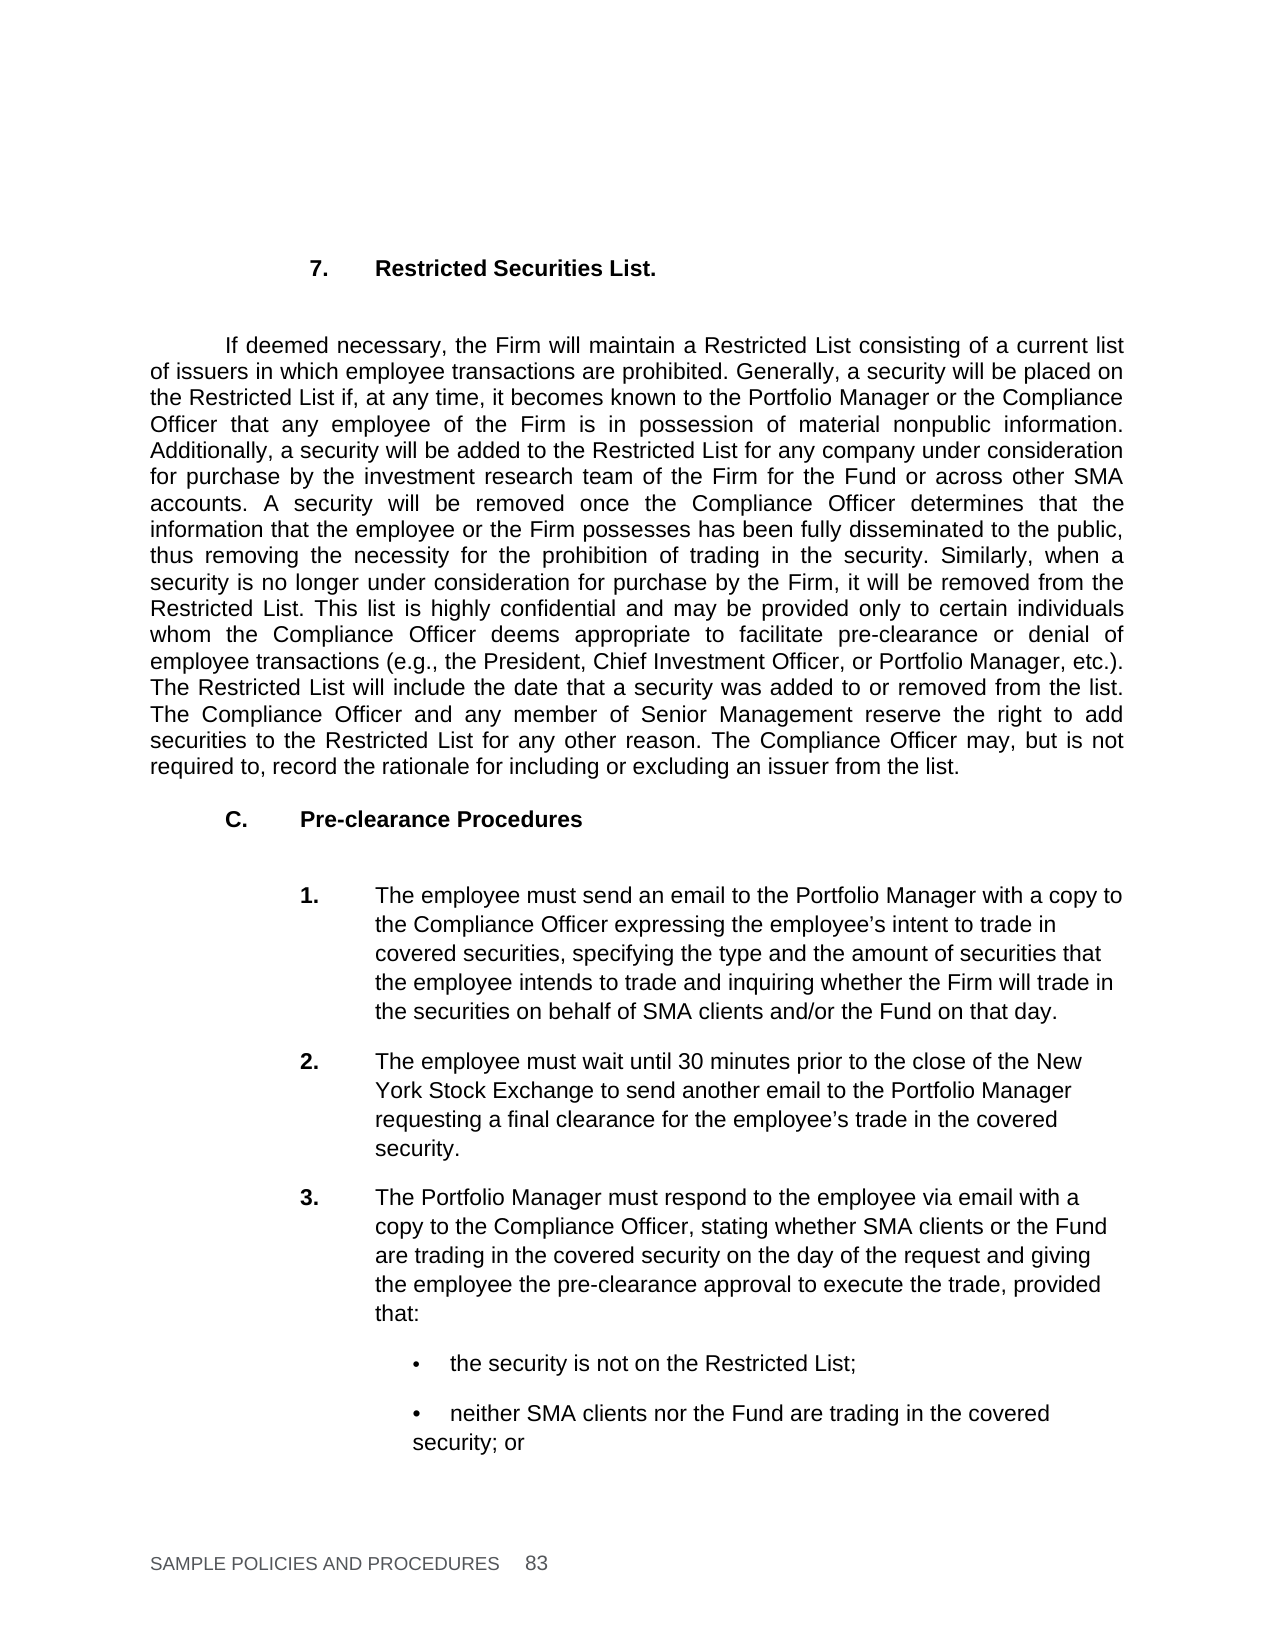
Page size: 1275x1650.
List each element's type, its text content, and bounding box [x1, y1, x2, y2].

text 2. The employee must wait until 30 minutes prior to the close of the New York Stock Exchange to send another email to the Portfolio Manager requesting a final clearance for the employee’s trade in the covered security. [300, 1048, 1125, 1161]
text 1. The employee must send an email to the Portfolio Manager with a copy to the Compliance Officer expressing the employee’s intent to trade in covered securities, specifying the type and the amount of securities that the employee intends to trade and inquiring whether the Firm will trade in the securities on behalf of SMA clients and/or the Fund on that day. [300, 882, 1125, 1024]
text C. Pre-clearance Procedures [150, 806, 1125, 832]
text • the security is not on the Restricted List; [412, 1350, 1125, 1376]
text 3. The Portfolio Manager must respond to the employee via email with a copy to the Compliance Officer, stating whether SMA clients or the Fund are trading in the covered security on the day of the request and giving the employee the pre-clearance approval to execute the trade, provided that: [300, 1184, 1125, 1327]
text If deemed necessary, the Firm will maintain a Restricted List consisting of a current list of issuers in which employee transactions are prohibited. Generally, a security will be placed on the Restricted List if, at any time, it becomes known to the Portfolio Manager or the Compliance Officer that any employee of the Firm is in possession of material nonpublic information. Additionally, a security will be added to the Restricted List for any company under consideration for purchase by the investment research team of the Firm for the Fund or across other SMA accounts. A security will be removed once the Compliance Officer determines that the information that the employee or the Firm possesses has been fully disseminated to the public, thus removing the necessity for the prohibition of trading in the security. Similarly, when a security is no longer under consideration for purchase by the Firm, it will be removed from the Restricted List. This list is highly confidential and may be provided only to certain individuals whom the Compliance Officer deems appropriate to facilitate pre-clearance or denial of employee transactions (e.g., the President, Chief Investment Officer, or Portfolio Manager, etc.). The Restricted List will include the date that a security was added to or removed from the list. The Compliance Officer and any member of Senior Management reserve the right to add securities to the Restricted List for any other reason. The Compliance Officer may, but is not required to, record the rationale for including or excluding an issuer from the list. [150, 332, 1125, 779]
text • neither SMA clients nor the Fund are trading in the covered security; or [412, 1400, 1125, 1455]
text 7. Restricted Securities List. [309, 255, 1125, 282]
